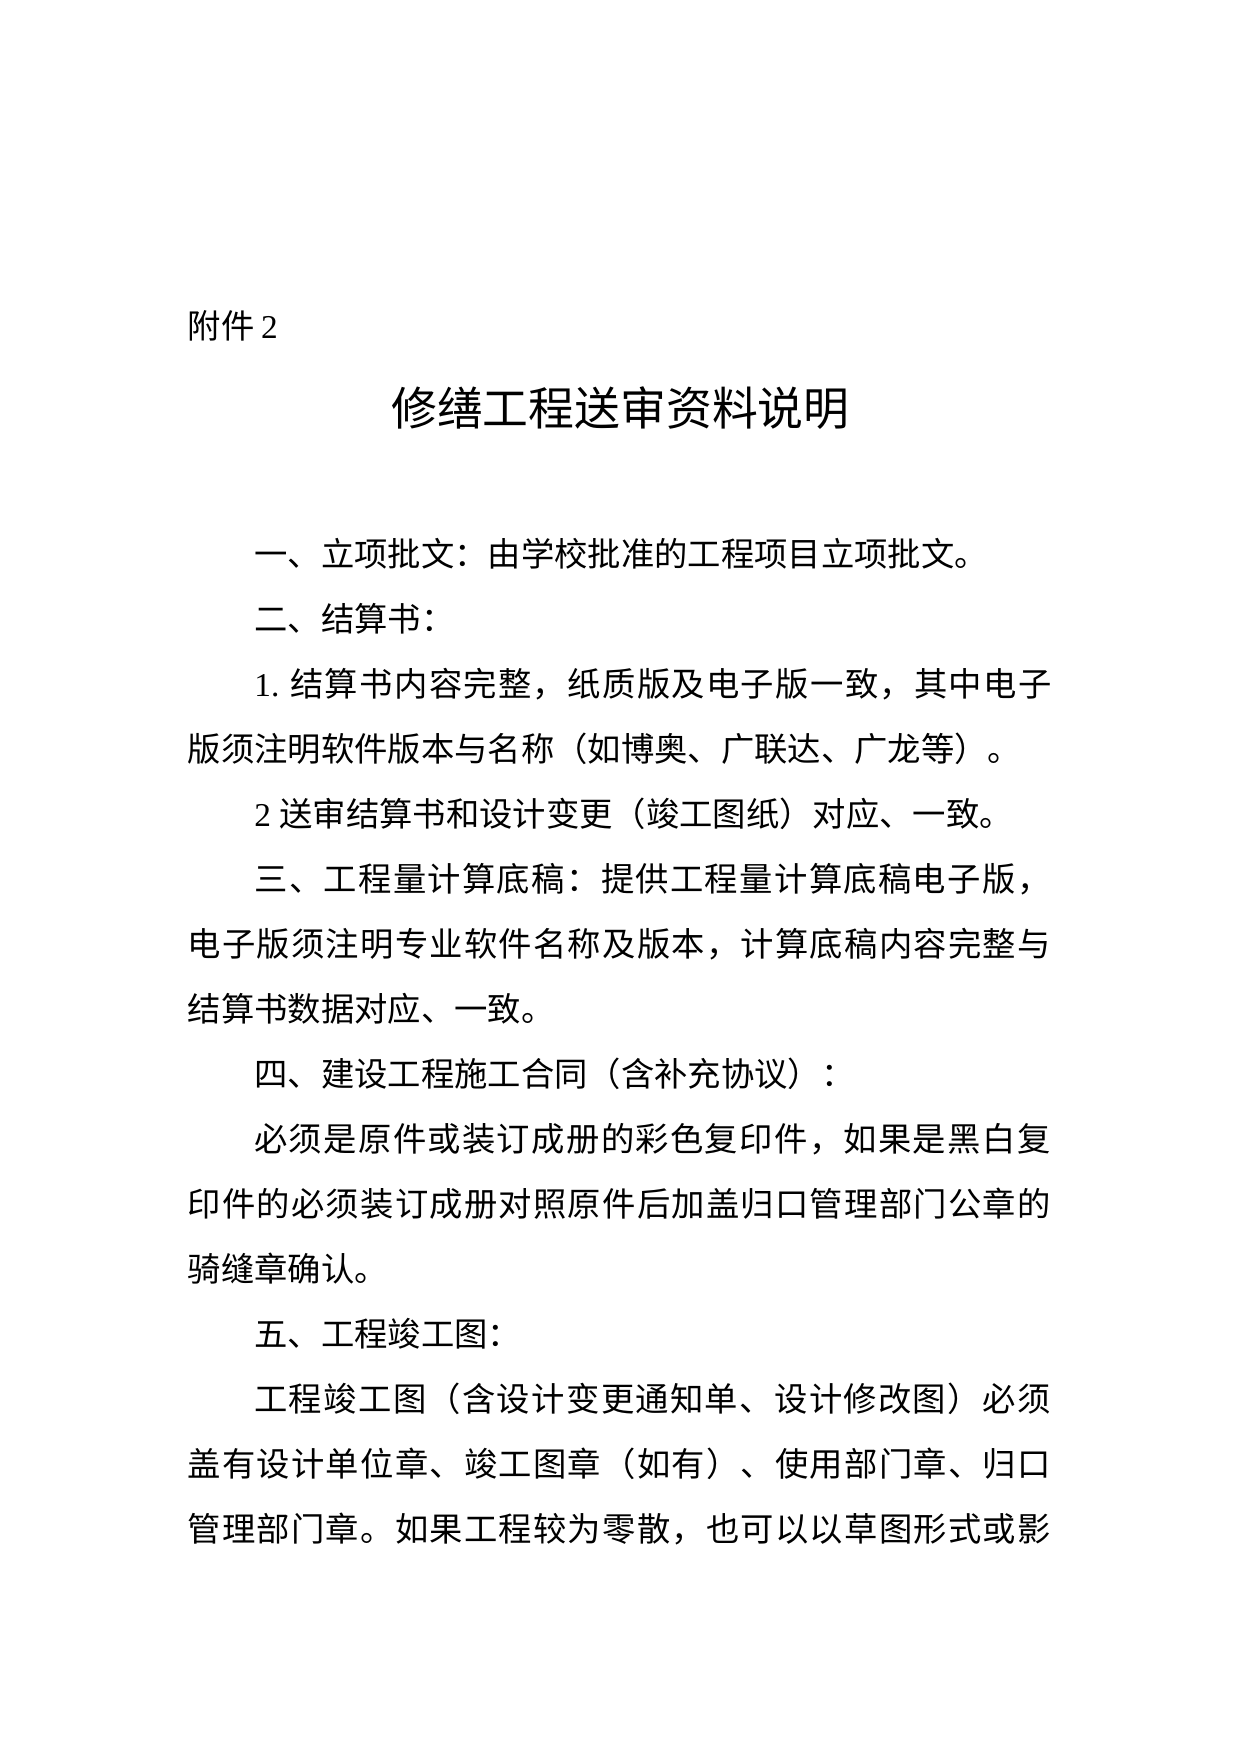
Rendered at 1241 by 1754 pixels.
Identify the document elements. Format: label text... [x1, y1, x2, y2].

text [187, 1364, 1053, 1559]
text 2 送审结算书和设计变更（竣工图纸）对应、一致。 [187, 779, 1053, 844]
text 修缮工程送审资料说明 [187, 357, 1053, 454]
text 附件2 [187, 292, 1053, 357]
text 四、建设工程施工合同（含补充协议）： [254, 1039, 1053, 1104]
text 一、立项批文：由学校批准的工程项目立项批文。 [187, 519, 1053, 584]
text 1. 结算书内容完整，纸质版及电子版一致，其中电子版须注明软件版本与名称（如博奥、广联达、广龙等）。 [187, 649, 1053, 779]
text 二、结算书： [187, 584, 1053, 649]
text 三、工程量计算底稿：提供工程量计算底稿电子版，电子版须注明专业软件名称及版本，计算底稿内容完整与结算书数据对应、一致。 [187, 844, 1053, 1039]
text 必须是原件或装订成册的彩色复印件，如果是黑白复印件的必须装订成册对照原件后加盖归口管理部门公章的骑缝章确认。 [187, 1104, 1053, 1299]
text 五、工程竣工图： [187, 1299, 1053, 1364]
